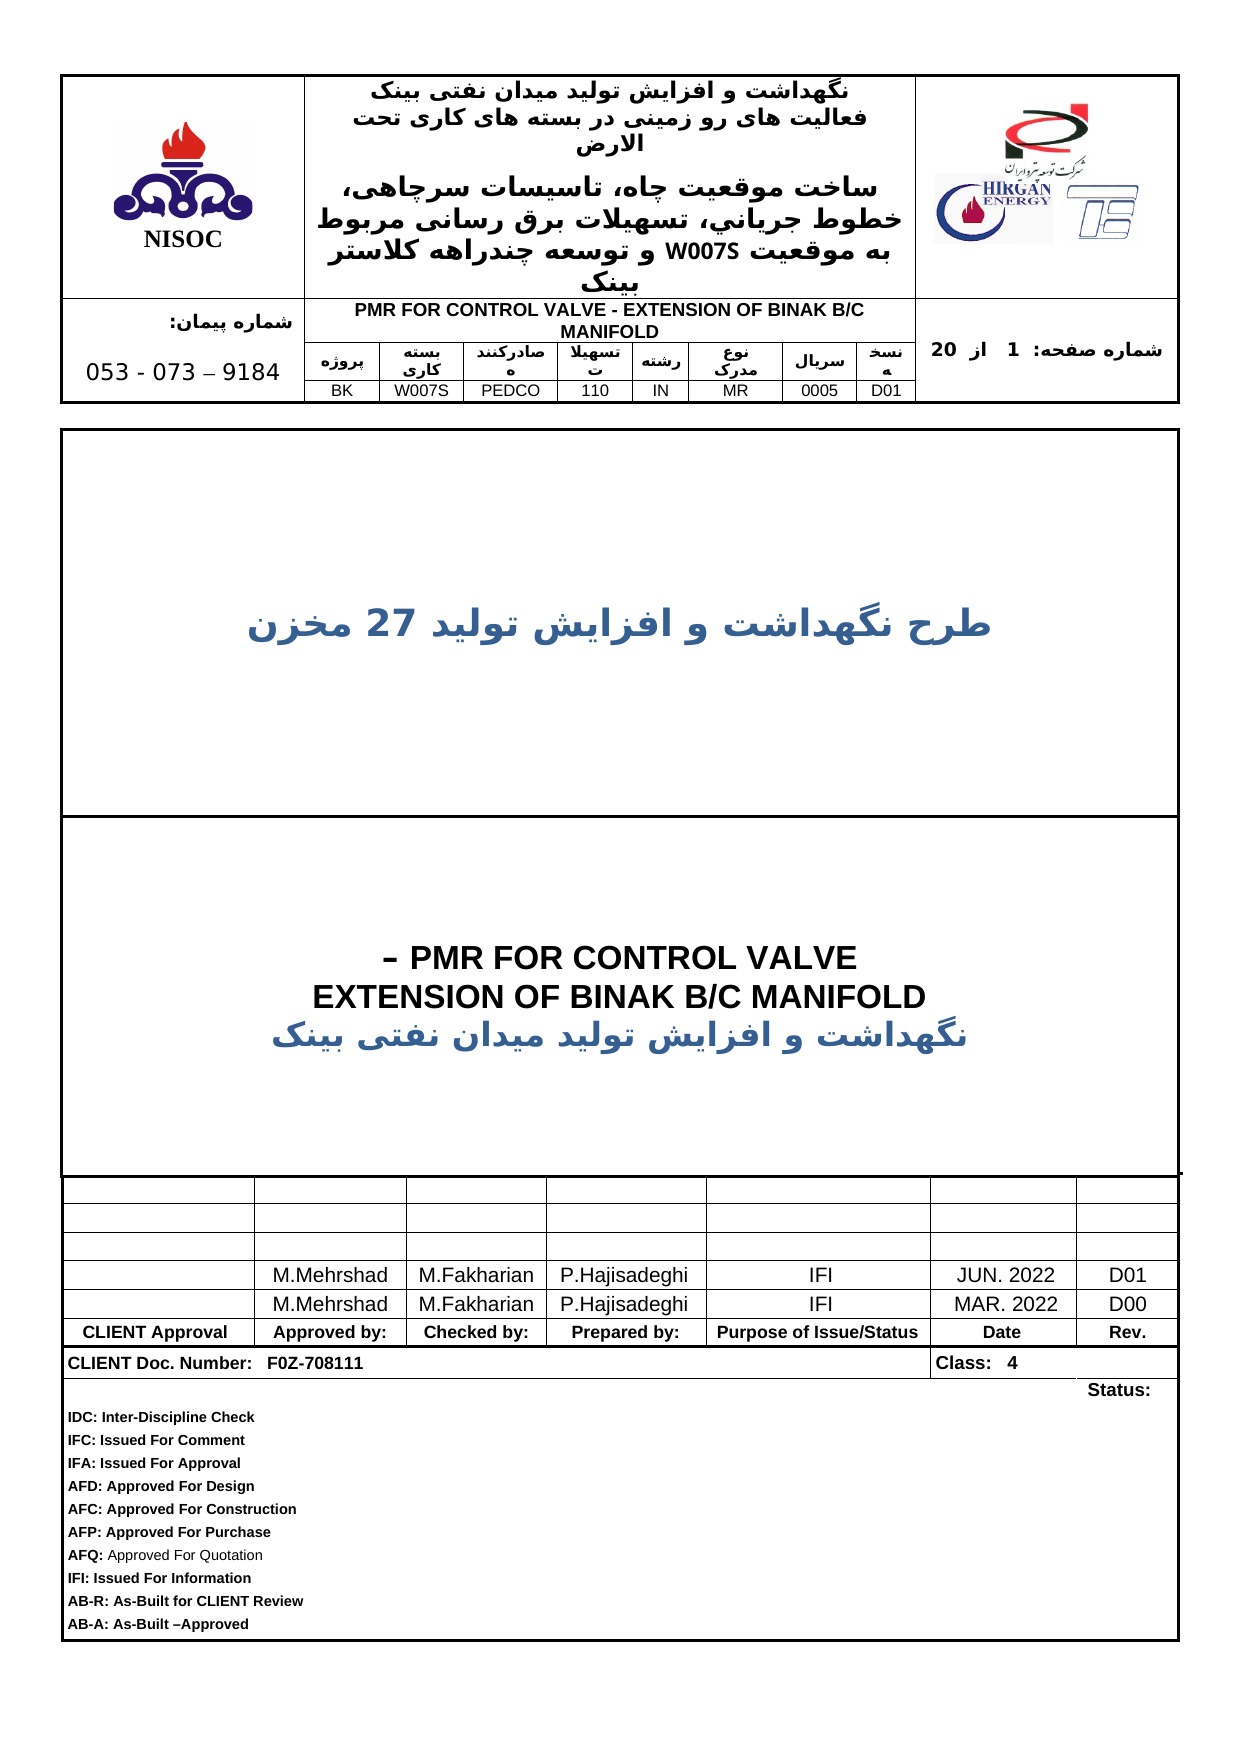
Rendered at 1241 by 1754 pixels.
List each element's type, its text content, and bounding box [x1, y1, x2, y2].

table_cell Class: 4 [931, 1348, 1177, 1378]
table_cell [547, 1178, 706, 1203]
table_cell Prepared by: [547, 1319, 706, 1344]
table_cell IFI [707, 1261, 930, 1289]
table_cell [407, 1178, 546, 1203]
table_cell [547, 1204, 706, 1231]
table_cell [931, 1178, 1076, 1203]
table_cell [707, 1178, 930, 1203]
table_cell [1077, 1233, 1177, 1260]
table_cell JUN. 2022 [931, 1261, 1076, 1289]
table_cell Purpose of Issue/Status [707, 1319, 930, 1344]
table_cell [547, 1233, 706, 1260]
table_cell [64, 1204, 254, 1231]
table_cell [1077, 1204, 1177, 1231]
table_cell [64, 1261, 254, 1289]
table_cell [1077, 1178, 1177, 1203]
table_cell [407, 1204, 546, 1231]
table_cell D00 [1077, 1290, 1177, 1318]
table_cell [64, 1290, 254, 1318]
table_cell M.Fakharian [407, 1290, 546, 1318]
table_cell [64, 1178, 254, 1203]
table_cell Approved by: [255, 1319, 406, 1344]
table_cell [931, 1233, 1076, 1260]
table_cell [407, 1233, 546, 1260]
table_cell [255, 1233, 406, 1260]
table_cell D01 [1077, 1261, 1177, 1289]
table_cell Checked by: [407, 1319, 546, 1344]
table_header طرح نگهداشت و افزایش تولید 27 مخزن [63, 431, 1177, 815]
table_cell [255, 1178, 406, 1203]
picture [934, 103, 1089, 244]
table_cell [255, 1204, 406, 1231]
picture [113, 122, 253, 224]
table_cell [707, 1204, 930, 1231]
table_cell Rev. [1077, 1319, 1177, 1344]
table_cell M.Mehrshad [255, 1261, 406, 1289]
table_cell IDC: Inter-Discipline Check IFC: Issued For Comment IFA: Issued For Approval AFD: Approved For Design AFC: Approved For Construction AFP: Approved For Purchase AFQ: Approved For Quotation IFI: Issued For Information AB-R: As-Built for CLIENT Review AB-A: As-Built –Approved [64, 1379, 1076, 1639]
table_cell Date [931, 1319, 1076, 1344]
table_cell CLIENT Doc. Number: F0Z-708111 [64, 1348, 930, 1378]
table_cell pmr for CONTROL VALVE – Extension of Binak B/C Manifold نگهداشت و افزایش تولید میدان نفتی بینک [63, 818, 1177, 1175]
table_cell M.Mehrshad [255, 1290, 406, 1318]
table_cell M.Fakharian [407, 1261, 546, 1289]
table_cell [931, 1204, 1076, 1231]
table_cell [64, 1233, 254, 1260]
table_cell Status: [1076, 1379, 1177, 1639]
table_cell CLIENT Approval [64, 1319, 254, 1344]
table_cell P.Hajisadeghi [547, 1261, 706, 1289]
table_cell MAR. 2022 [931, 1290, 1076, 1318]
table_cell IFI [707, 1290, 930, 1318]
table_cell [707, 1233, 930, 1260]
table_cell P.Hajisadeghi [547, 1290, 706, 1318]
